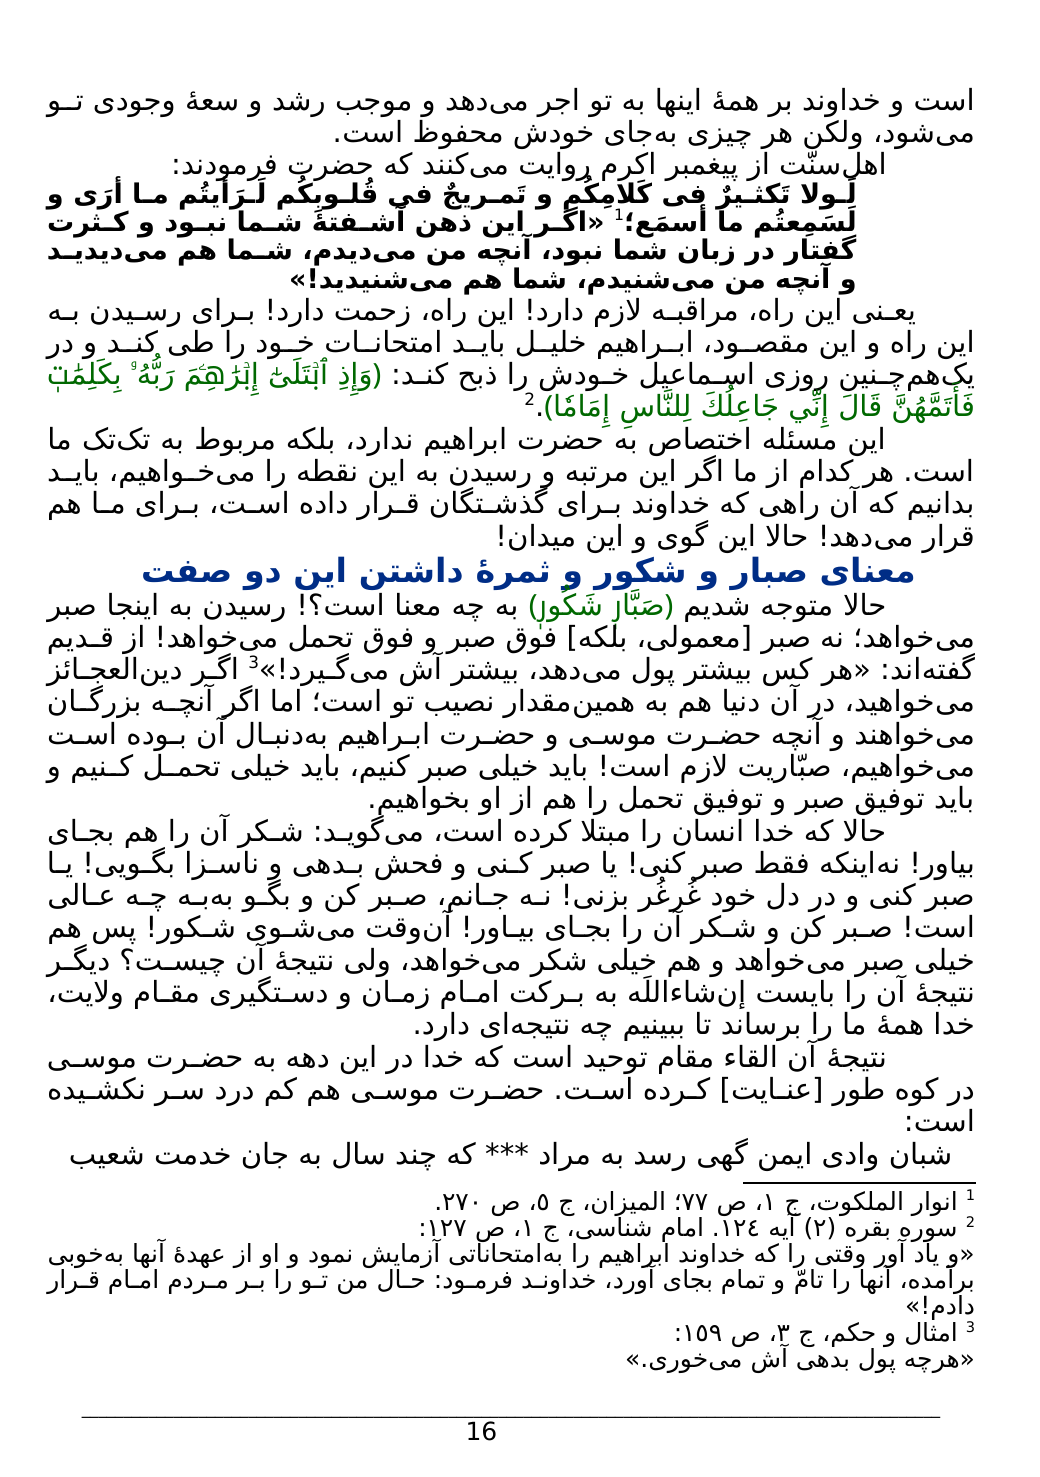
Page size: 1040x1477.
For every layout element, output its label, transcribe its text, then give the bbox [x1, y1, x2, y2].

text نتیجۀ آن القاء مقام توحید است که خدا در این دهه به حضرت موسی در کوه طور [عنایت] کرده است. حضرت موسی هم کم درد سر نکشیده است: [47, 1042, 975, 1138]
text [47, 84, 975, 149]
text اهل‌سنّت از پیغمبر اکرم روایت می‌کنند که حضرت فرمودند: [47, 149, 975, 181]
subtitle معنای صبار و شکور و ثمرۀ داشتن این دو صفت [106, 553, 916, 590]
text حالا متوجه شدیم ﴿صَبَّارٖ شَكُورٖ﴾ به چه معنا است؟! رسیدن به اینجا صبر می‌خواهد؛ نه صبر [معمولی، بلکه] فوق صبر و فوق تحمل می‌خواهد! از قدیم گفته‌اند: «هر کس بیشتر پول می‌دهد، بیشتر آش می‌گیرد!» اگر دین‌العجائز می‌خواهید، در آن دنیا هم به همین‌مقدار نصیب تو است؛ اما اگر آنچه بزرگان می‌خواهند و آنچه حضرت موسی و حضرت ابراهیم به‌دنبال آن بوده است می‌خواهیم، صبّاریت لازم است! باید خیلی صبر کنیم، باید خیلی تحمل کنیم و باید توفیق صبر و توفیق تحمل را هم از او بخواهیم. [47, 590, 975, 816]
text یعنی این راه، مراقبه لازم دارد! این راه، زحمت دارد! برای رسیدن به این راه و این مقصود، ابراهیم خلیل باید امتحانات خود را طی کند و در یک‌هم‌چنین روزی اسماعیل خودش را ذبح کند: ﴿وَإِذِ ٱبۡتَلَىٰٓ إِبۡرَٰهِ‍ۧمَ رَبُّهُۥ بِكَلِمَٰتٖ فَأَتَمَّهُنَّ قَالَ إِنِّي جَاعِلُكَ لِلنَّاسِ إِمَامٗا﴾. [47, 295, 975, 424]
text این مسئله اختصاص به حضرت ابراهیم ندارد، بلکه مربوط به تک‌تک ما است. هر کدام از ما اگر این مرتبه و رسیدن به این نقطه را می‌خواهیم، باید بدانیم که آن راهی که خداوند برای گذشتگان قرار داده است، برای ما هم قرار می‌دهد! حالا این گوی و این میدان! [47, 424, 975, 553]
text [47, 1138, 975, 1171]
text حالا که خدا انسان را مبتلا کرده است، می‌گوید: شکر آن را هم بجای بیاور! نه‌اینکه فقط صبر کنی! یا صبر کنی و فحش بدهی و ناسزا بگویی! یا صبر کنی و در دل خود غُرغُر بزنی! نه جانم، صبر کن و بگو به‌به چه عالی است! صبر کن و شکر آن را بجای بیاور! آن‌وقت می‌شوی شکور! پس هم خیلی صبر می‌خواهد و هم خیلی شکر می‌خواهد، ولی نتیجۀ آن چیست؟ دیگر نتیجۀ آن را بایست إن‌شاءاللَه به برکت امام زمان و دستگیری مقام ولایت، خدا همۀ ما را برساند تا ببینیم چه نتیجه‌ای دارد. [47, 816, 975, 1042]
text لَولا تَکثیرٌ فی کَلامِکُم و تَمریجٌ فی قُلوبِکُم لَرَأیتُم ما أرَی و لَسَمِعتُم ما أسمَع؛ «اگر این ذهن آشفتۀ شما نبود و کثرت گفتار در زبان شما نبود، آنچه من می‌دیدم، شما هم می‌دیدید و آنچه من می‌شنیدم، شما هم می‌شنیدید!» [47, 181, 857, 295]
